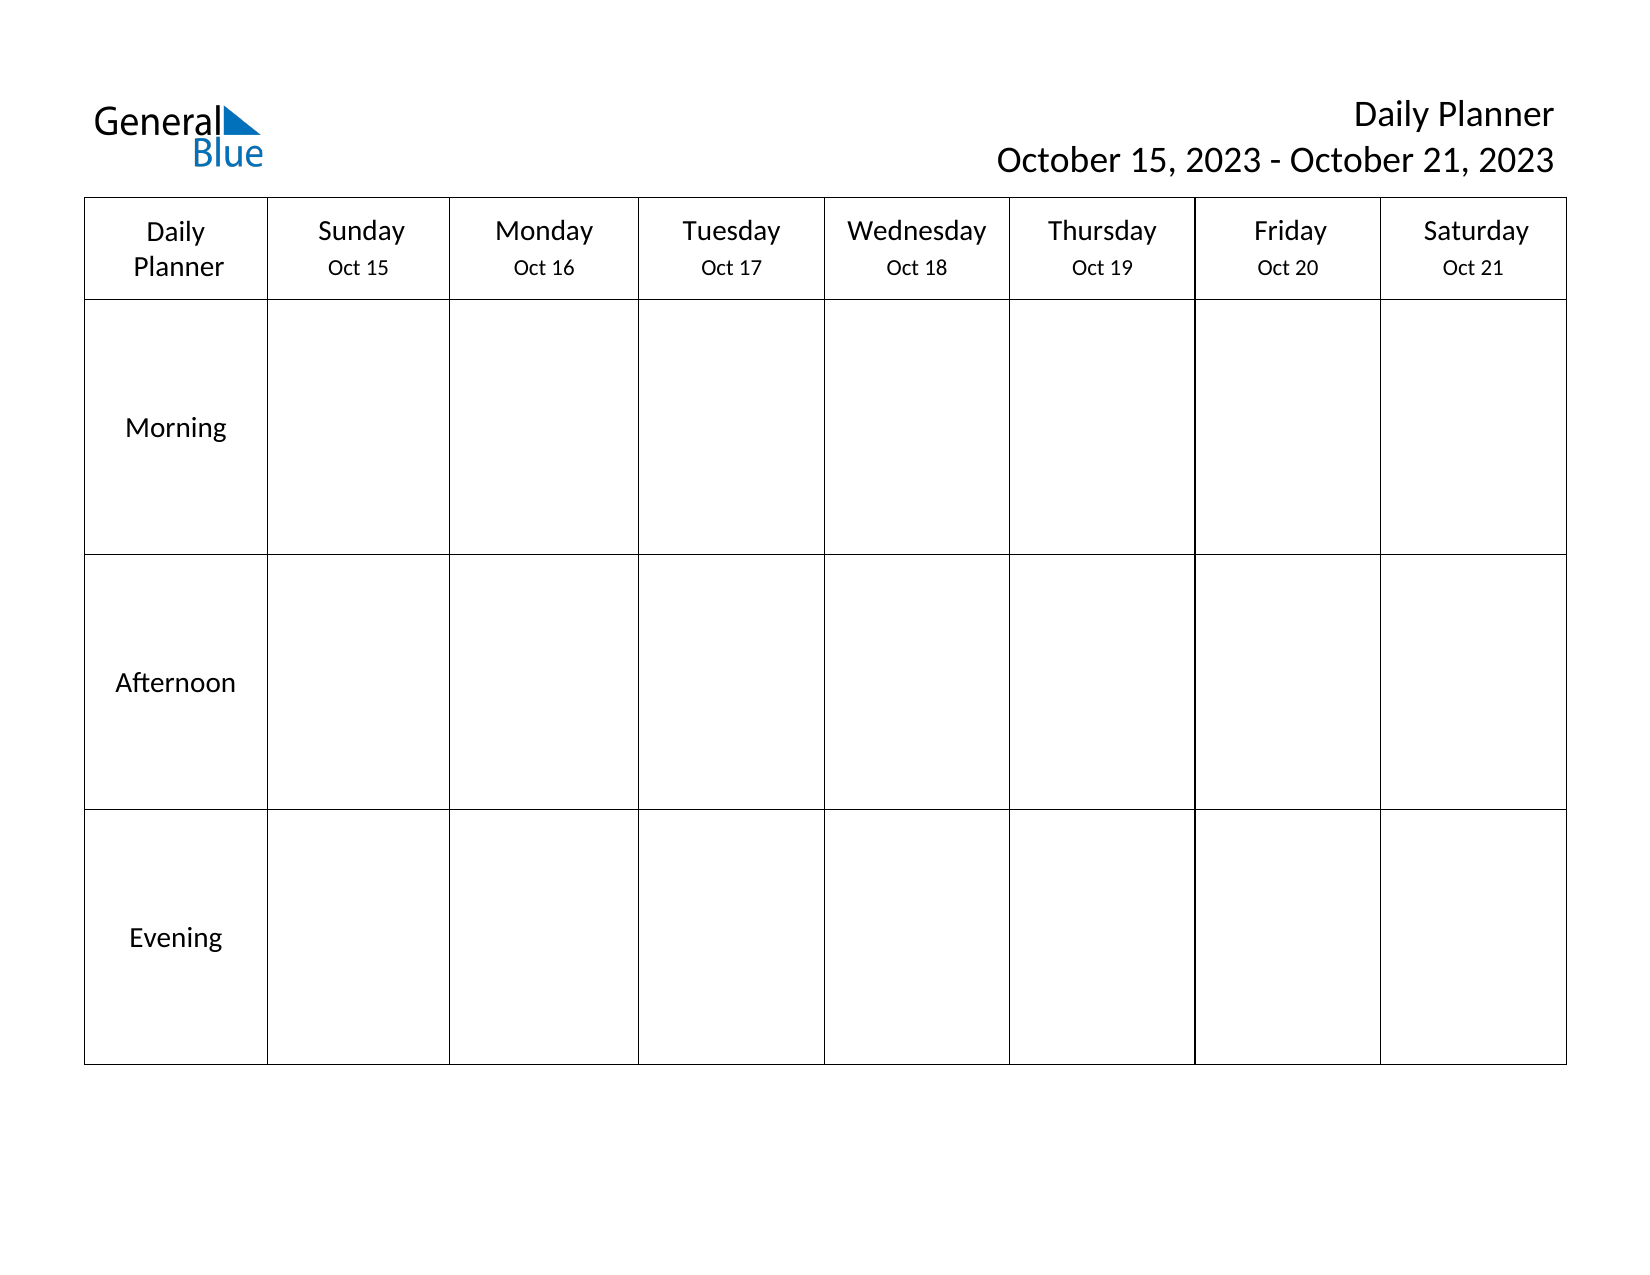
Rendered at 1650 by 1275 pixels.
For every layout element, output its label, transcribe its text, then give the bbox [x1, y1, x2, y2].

table_cell Evening [85, 810, 267, 1064]
table_cell Tuesday Oct 17 [639, 198, 824, 299]
table_cell [1381, 300, 1566, 554]
table_cell [825, 300, 1009, 554]
table_cell [1010, 810, 1194, 1064]
table_cell [1196, 810, 1380, 1064]
table_cell Saturday Oct 21 [1381, 198, 1566, 299]
table_cell Friday Oct 20 [1196, 198, 1380, 299]
table_cell [825, 555, 1009, 809]
table_cell [825, 810, 1009, 1064]
table_cell [639, 810, 824, 1064]
table_cell Sunday Oct 15 [268, 198, 449, 299]
table_header Daily Planner October 15, 2023 - October 21, 2023 [449, 75, 1566, 197]
table_cell [1010, 300, 1194, 554]
table_cell [268, 300, 449, 554]
table_cell [639, 300, 824, 554]
table_cell Afternoon [85, 555, 267, 809]
table_cell [450, 555, 638, 809]
table_cell Monday Oct 16 [450, 198, 638, 299]
table_cell Thursday Oct 19 [1010, 198, 1194, 299]
table_cell [1196, 300, 1380, 554]
table_cell Wednesday Oct 18 [825, 198, 1009, 299]
table_cell Daily Planner [85, 198, 267, 299]
table_cell Morning [85, 300, 267, 554]
table_cell [1381, 810, 1566, 1064]
table_cell [268, 555, 449, 809]
table_cell [1381, 555, 1566, 809]
table_cell [450, 810, 638, 1064]
table_cell [639, 555, 824, 809]
table_header [84, 75, 449, 197]
picture [95, 105, 263, 167]
table_cell [1196, 555, 1380, 809]
table_cell [450, 300, 638, 554]
table_cell [1010, 555, 1194, 809]
table_cell [268, 810, 449, 1064]
